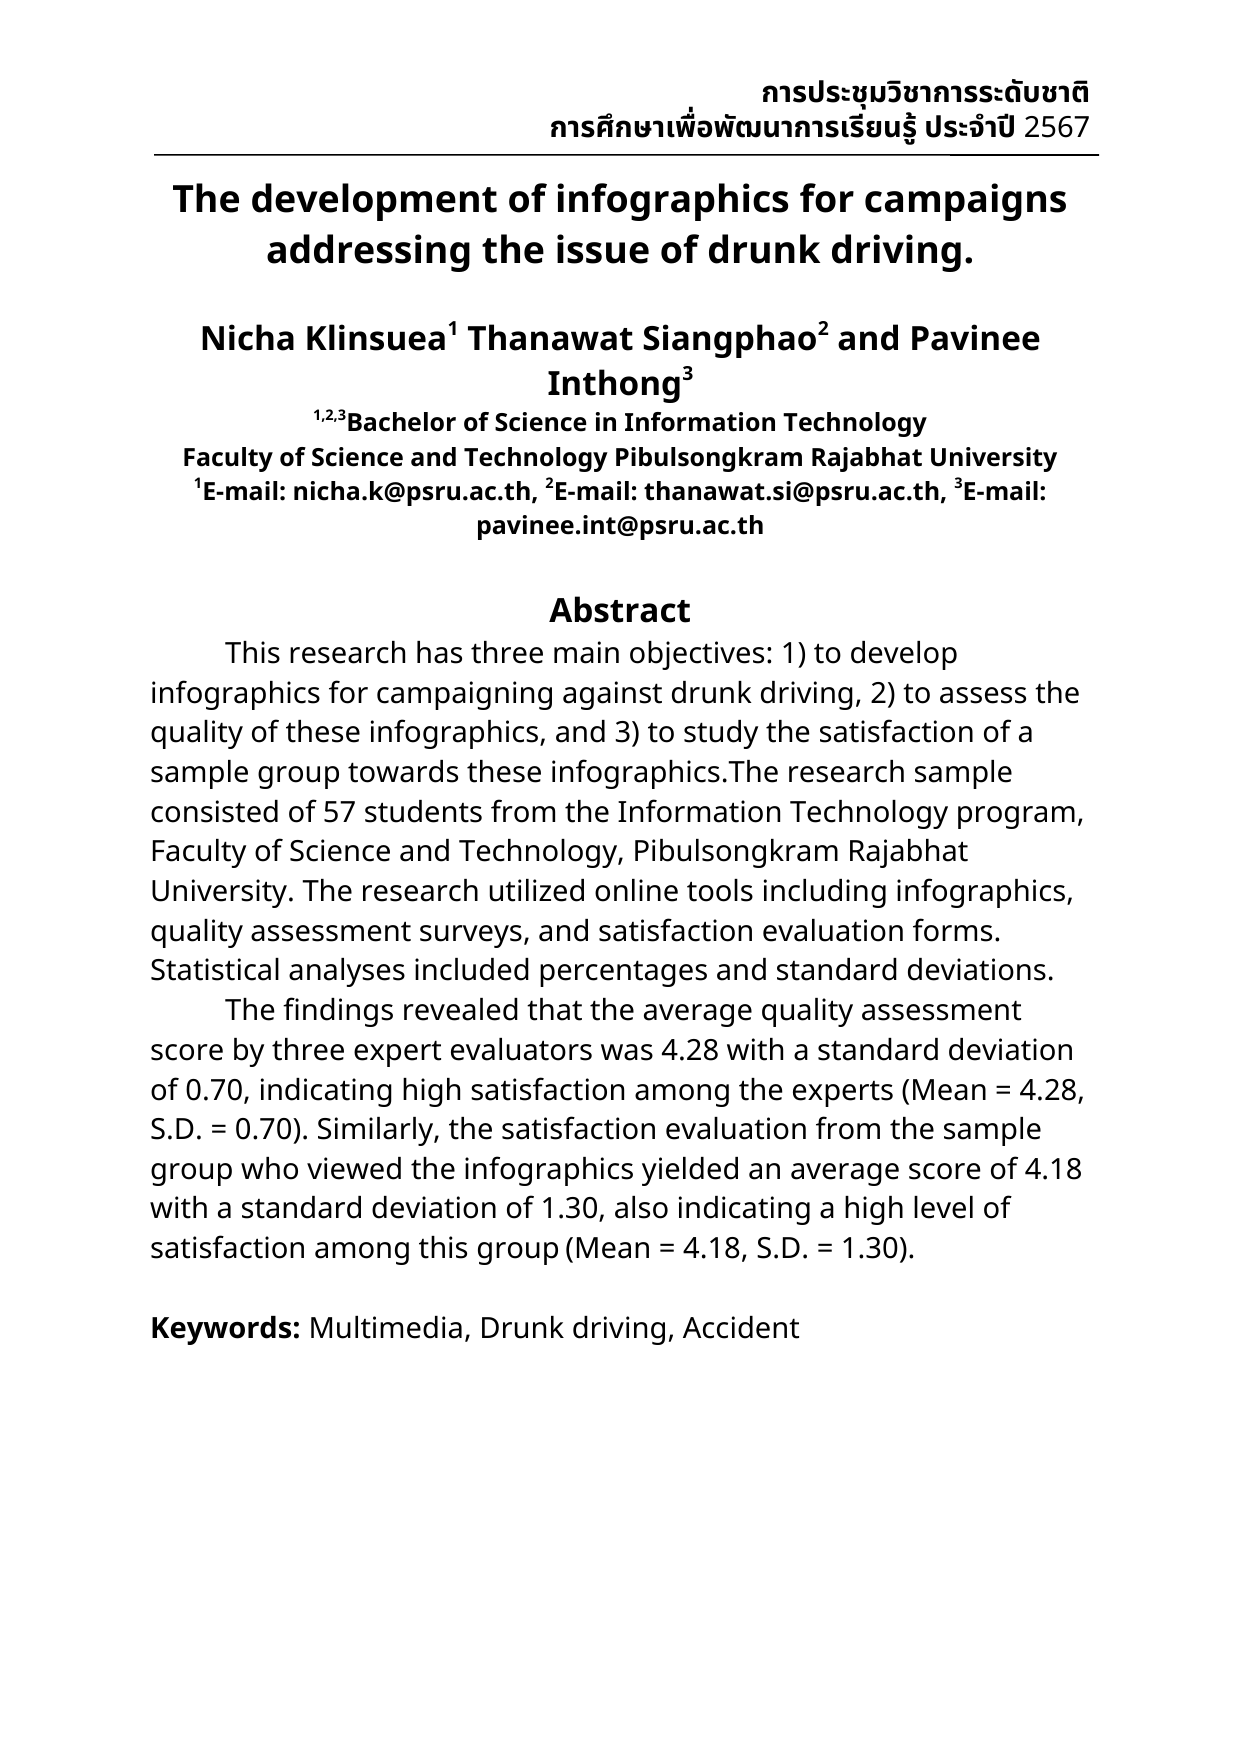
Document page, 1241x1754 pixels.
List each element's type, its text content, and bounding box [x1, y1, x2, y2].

text 1E-mail: nicha.k@psru.ac.th, 2E-mail: thanawat.si@psru.ac.th, 3E-mail: pavinee.int@psru.ac.th [150, 473, 1090, 541]
text Nicha Klinsuea1 Thanawat Siangphao2 and Pavinee Inthong3 [150, 314, 1090, 405]
text The development of infographics for campaigns addressing the issue of drunk driving. [150, 172, 1090, 274]
text The findings revealed that the average quality assessment score by three expert evaluators was 4.28 with a standard deviation of 0.70, indicating high satisfaction among the experts (Mean = 4.28, S.D. = 0.70). Similarly, the satisfaction evaluation from the sample group who viewed the infographics yielded an average score of 4.18 with a standard deviation of 1.30, also indicating a high level of satisfaction among this group (Mean = 4.18, S.D. = 1.30). [150, 989, 1090, 1267]
text Abstract [150, 587, 1090, 632]
text Keywords: Multimedia, Drunk driving, Accident [150, 1307, 1090, 1347]
text Faculty of Science and Technology Pibulsongkram Rajabhat University [150, 439, 1090, 473]
text 1,2,3Bachelor of Science in Information Technology [150, 405, 1090, 439]
text This research has three main objectives: 1) to develop infographics for campaigning against drunk driving, 2) to assess the quality of these infographics, and 3) to study the satisfaction of a sample group towards these infographics.The research sample consisted of 57 students from the Information Technology program, Faculty of Science and Technology, Pibulsongkram Rajabhat University. The research utilized online tools including infographics, quality assessment surveys, and satisfaction evaluation forms. Statistical analyses included percentages and standard deviations. [150, 632, 1090, 989]
